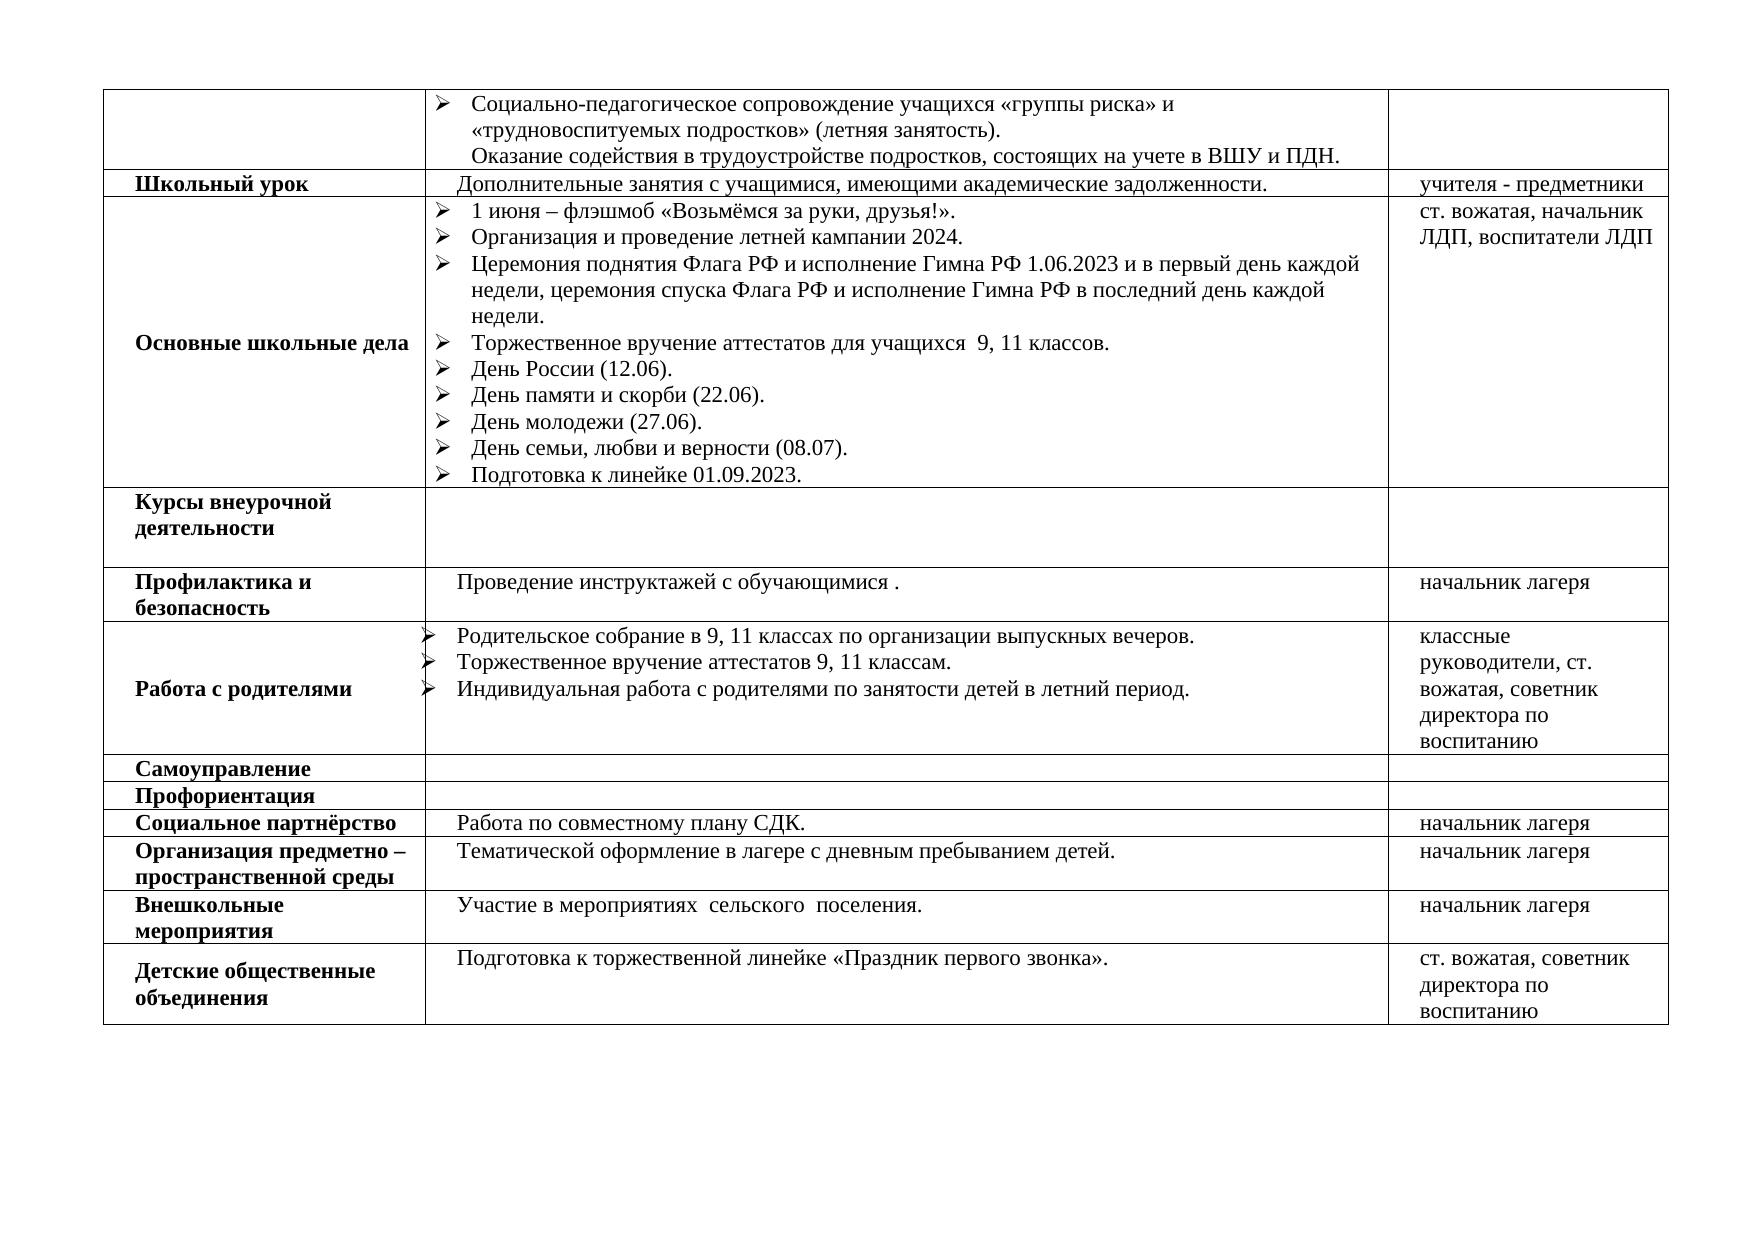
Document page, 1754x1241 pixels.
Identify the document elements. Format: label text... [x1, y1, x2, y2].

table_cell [104, 90, 425, 169]
table_cell Работа по совместному плану СДК. [426, 810, 1388, 836]
table_cell Школьный урок [104, 170, 425, 196]
table_cell Внешкольные мероприятия [104, 891, 425, 943]
table_cell Курсы внеурочной деятельности [104, 488, 425, 567]
table_cell Подготовка к торжественной линейке «Праздник первого звонка». [426, 944, 1388, 1023]
table_cell 1 июня – флэшмоб «Возьмёмся за руки, друзья!». Организация и проведение летней кампании 2024. Церемония поднятия Флага РФ и исполнение Гимна РФ 1.06.2023 и в первый день каждой недели, церемония спуска Флага РФ и исполнение Гимна РФ в последний день каждой недели. Торжественное вручение аттестатов для учащихся 9, 11 классов. День России (12.06). День памяти и скорби (22.06). День молодежи (27.06). День семьи, любви и верности (08.07). Подготовка к линейке 01.09.2023. [426, 197, 1388, 487]
table_cell Работа с родителями [104, 622, 425, 754]
table_cell ст. вожатая, советник директора по воспитанию [1389, 944, 1668, 1023]
table_cell [1389, 488, 1668, 567]
table_cell начальник лагеря [1389, 891, 1668, 943]
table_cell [426, 90, 1388, 169]
table_cell ст. вожатая, начальник ЛДП, воспитатели ЛДП [1389, 197, 1668, 487]
table_cell [1389, 782, 1668, 808]
table_cell начальник лагеря [1389, 568, 1668, 621]
table_cell Профилактика и безопасность [104, 568, 425, 621]
table_cell [1389, 755, 1668, 781]
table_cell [1389, 90, 1668, 169]
table_cell начальник лагеря [1389, 810, 1668, 836]
table_cell Социальное партнёрство [104, 810, 425, 836]
table_cell Участие в мероприятиях сельского поселения. [426, 891, 1388, 943]
table_cell Профориентация [104, 782, 425, 808]
table_cell Тематической оформление в лагере с дневным пребыванием детей. [426, 837, 1388, 889]
table_cell Родительское собрание в 9, 11 классах по организации выпускных вечеров. Торжественное вручение аттестатов 9, 11 классам. Индивидуальная работа с родителями по занятости детей в летний период. [426, 622, 1388, 754]
table_cell Дополнительные занятия с учащимися, имеющими академические задолженности. [426, 170, 1388, 196]
table_cell учителя - предметники [1389, 170, 1668, 196]
table_cell классные руководители, ст. вожатая, советник директора по воспитанию [1389, 622, 1668, 754]
table_cell Самоуправление [104, 755, 425, 781]
table_cell Детские общественные объединения [104, 944, 425, 1023]
table_cell [426, 755, 1388, 781]
table_cell Основные школьные дела [104, 197, 425, 487]
table_cell Проведение инструктажей с обучающимися . [426, 568, 1388, 621]
table_cell [426, 782, 1388, 808]
table_cell начальник лагеря [1389, 837, 1668, 889]
table_cell [426, 488, 1388, 567]
table_cell Организация предметно – пространственной среды [104, 837, 425, 889]
